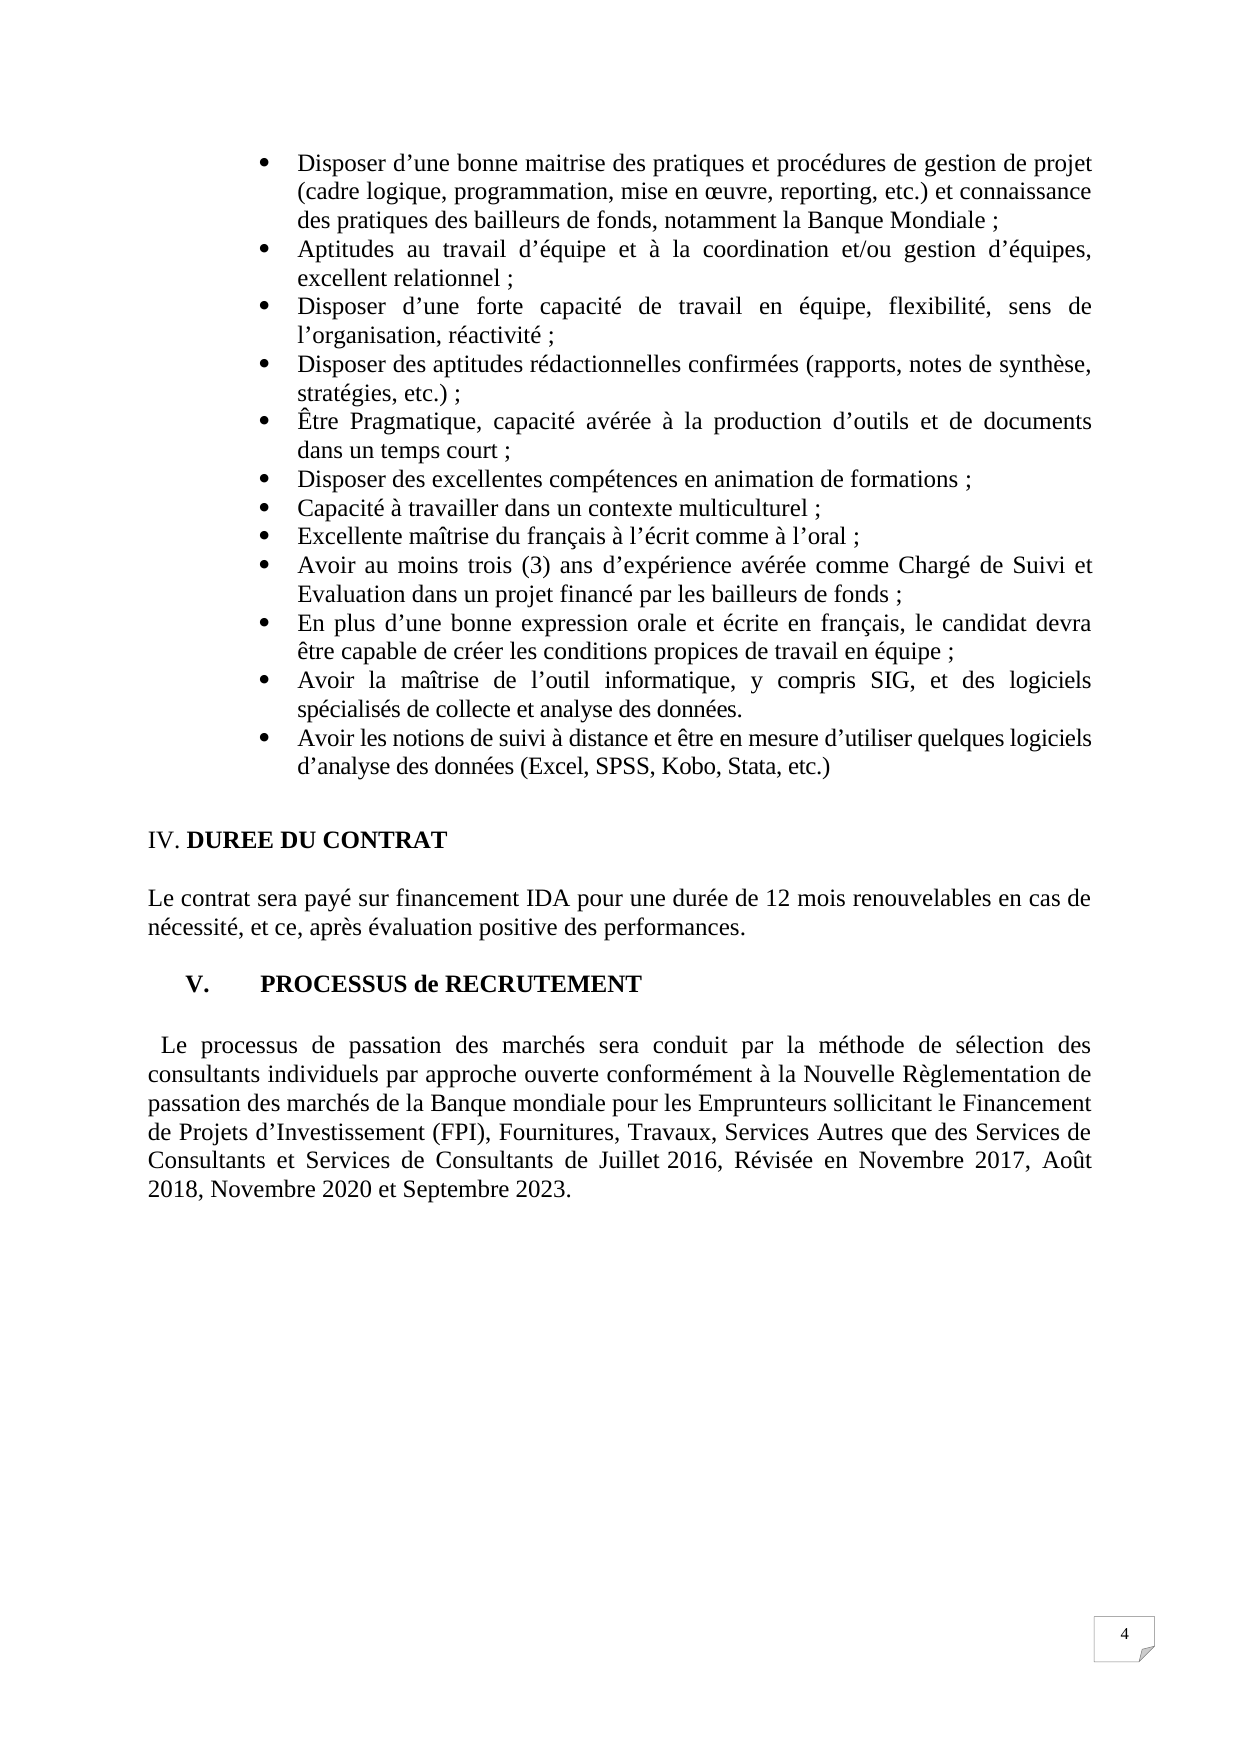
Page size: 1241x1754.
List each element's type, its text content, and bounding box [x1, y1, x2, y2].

list Avoir la maîtrise de l’outil informatique, y compris SIG, et des logiciels spécialisés de collecte et analyse des données. [260, 665, 1093, 723]
list En plus d’une bonne expression orale et écrite en français, le candidat devra être capable de créer les conditions propices de travail en équipe ; [260, 608, 1093, 665]
text Le contrat sera payé sur financement IDA pour une durée de 12 mois renouvelables en cas de nécessité, et ce, après évaluation positive des performances. [148, 883, 1093, 941]
list Disposer d’une forte capacité de travail en équipe, flexibilité, sens de l’organisation, réactivité ; [260, 291, 1093, 349]
list Disposer des aptitudes rédactionnelles confirmées (rapports, notes de synthèse, stratégies, etc.) ; [260, 349, 1093, 406]
text Le processus de passation des marchés sera conduit par la méthode de sélection des consultants individuels par approche ouverte conformément à la Nouvelle Règlementation de passation des marchés de la Banque mondiale pour les Emprunteurs sollicitant le Financement de Projets d’Investissement (FPI), Fournitures, Travaux, Services Autres que des Services de Consultants et Services de Consultants de Juillet 2016, Révisée en Novembre 2017, Août 2018, Novembre 2020 et Septembre 2023. [148, 1030, 1093, 1203]
list PROCESSUS de RECRUTEMENT [185, 969, 1093, 998]
list Être Pragmatique, capacité avérée à la production d’outils et de documents dans un temps court ; [260, 406, 1093, 464]
text IV. DUREE DU CONTRAT [148, 826, 1093, 854]
list Disposer des excellentes compétences en animation de formations ; [260, 464, 1093, 493]
list Avoir au moins trois (3) ans d’expérience avérée comme Chargé de Suivi et Evaluation dans un projet financé par les bailleurs de fonds ; [260, 550, 1093, 608]
list Avoir les notions de suivi à distance et être en mesure d’utiliser quelques logiciels d’analyse des données (Excel, SPSS, Kobo, Stata, etc.) [260, 723, 1093, 780]
list Excellente maîtrise du français à l’écrit comme à l’oral ; [260, 521, 1093, 550]
list Aptitudes au travail d’équipe et à la coordination et/ou gestion d’équipes, excellent relationnel ; [260, 234, 1093, 291]
list Capacité à travailler dans un contexte multiculturel ; [260, 493, 1093, 521]
list Disposer d’une bonne maitrise des pratiques et procédures de gestion de projet (cadre logique, programmation, mise en œuvre, reporting, etc.) et connaissance des pratiques des bailleurs de fonds, notamment la Banque Mondiale ; [260, 148, 1093, 234]
